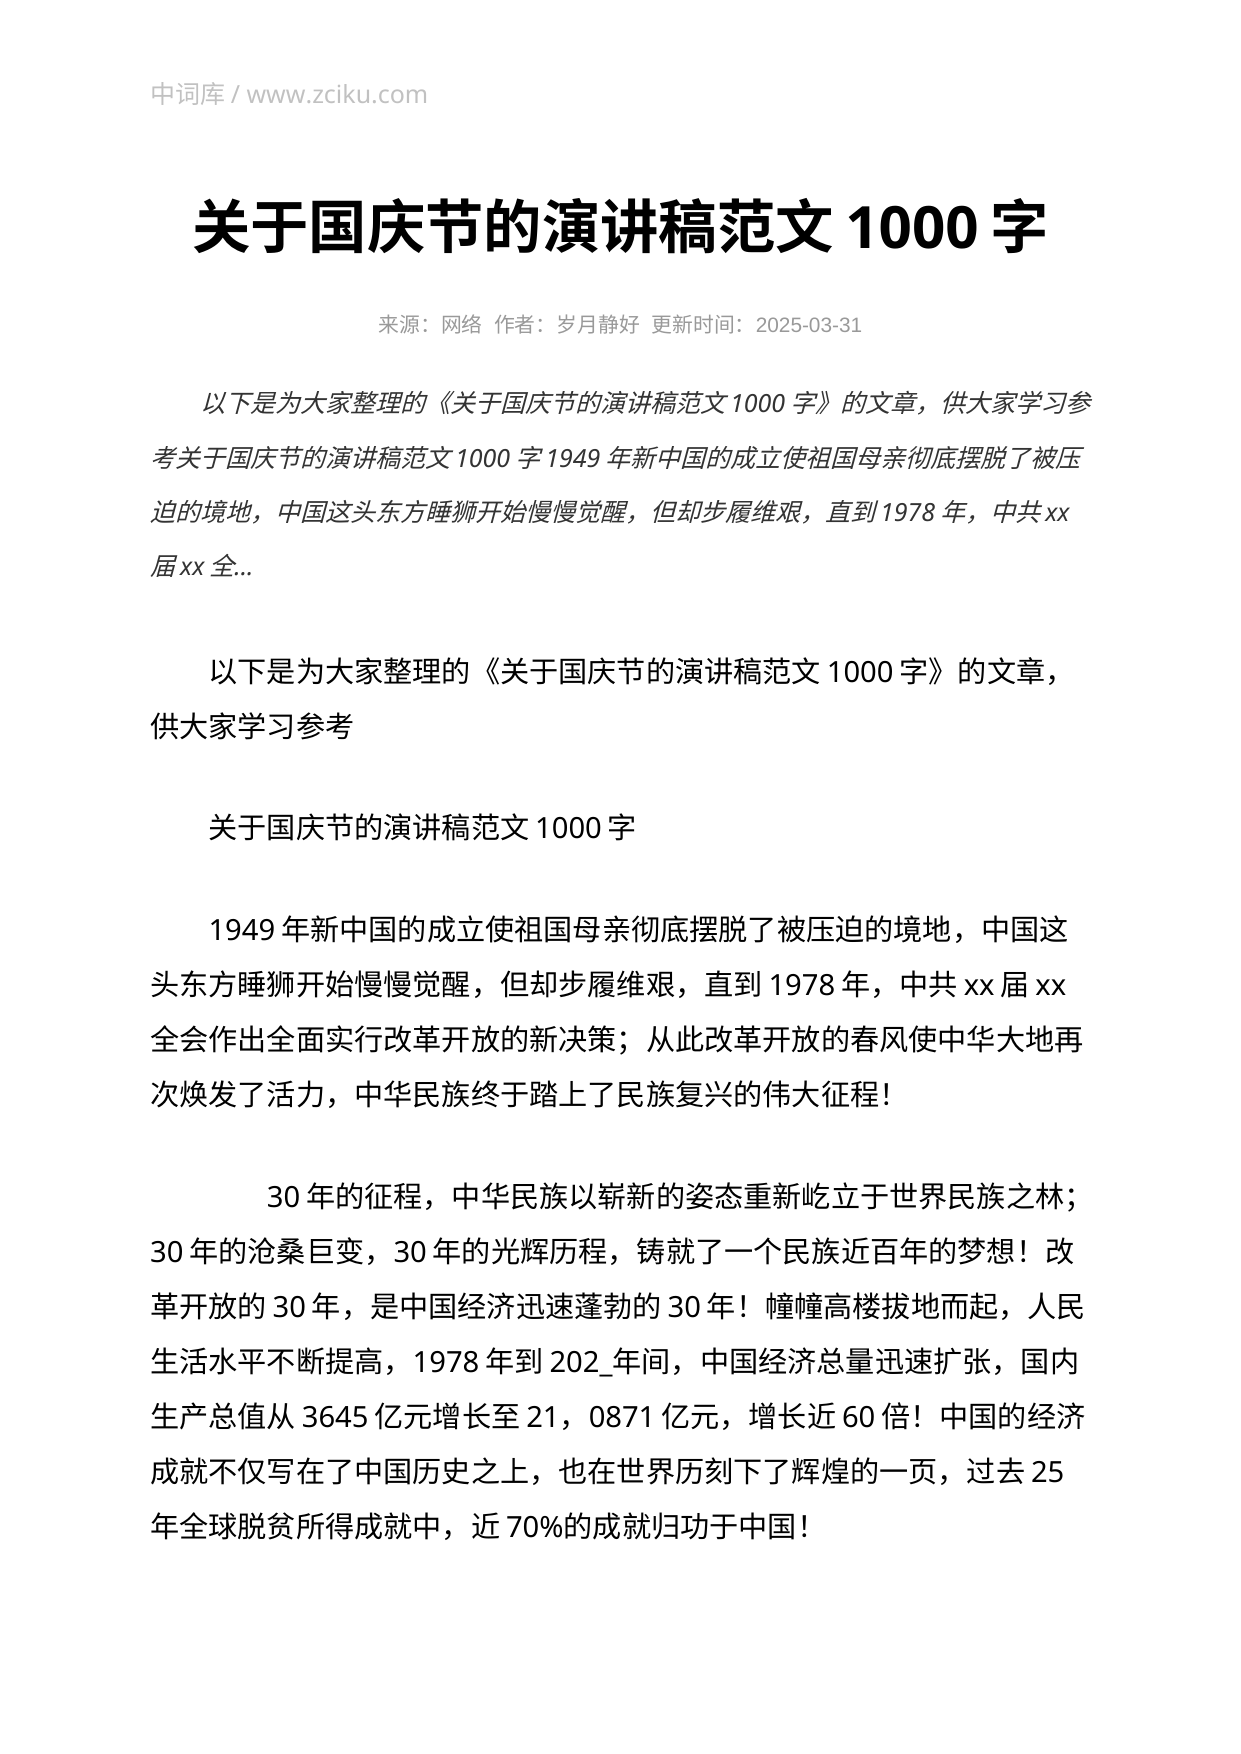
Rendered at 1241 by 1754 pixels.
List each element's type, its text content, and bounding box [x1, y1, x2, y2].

text 以下是为大家整理的《关于国庆节的演讲稿范文1000字》的文章，供大家学习参考关于国庆节的演讲稿范文1000字1949年新中国的成立使祖国母亲彻底摆脱了被压迫的境地，中国这头东方睡狮开始慢慢觉醒，但却步履维艰，直到1978年，中共xx届xx全... [150, 384, 1090, 583]
text 关于国庆节的演讲稿范文1000字 [150, 805, 1090, 847]
text 以下是为大家整理的《关于国庆节的演讲稿范文1000字》的文章，供大家学习参考 [150, 648, 1090, 745]
text 1949年新中国的成立使祖国母亲彻底摆脱了被压迫的境地，中国这头东方睡狮开始慢慢觉醒，但却步履维艰，直到1978年，中共xx届xx全会作出全面实行改革开放的新决策；从此改革开放的春风使中华大地再次焕发了活力，中华民族终于踏上了民族复兴的伟大征程！ [150, 907, 1090, 1114]
subtitle 关于国庆节的演讲稿范文1000字 [150, 181, 1090, 266]
text 30年的征程，中华民族以崭新的姿态重新屹立于世界民族之林；30年的沧桑巨变，30年的光辉历程，铸就了一个民族近百年的梦想！改革开放的30年，是中国经济迅速蓬勃的30年！幢幢高楼拔地而起，人民生活水平不断提高，1978年到202_年间，中国经济总量迅速扩张，国内生产总值从3645亿元增长至21，0871亿元，增长近60倍！中国的经济成就不仅写在了中国历史之上，也在世界历刻下了辉煌的一页，过去25年全球脱贫所得成就中，近70%的成就归功于中国！ [150, 1173, 1090, 1546]
text 来源：网络 作者：岁月静好 更新时间：2025-03-31 [150, 313, 1090, 337]
